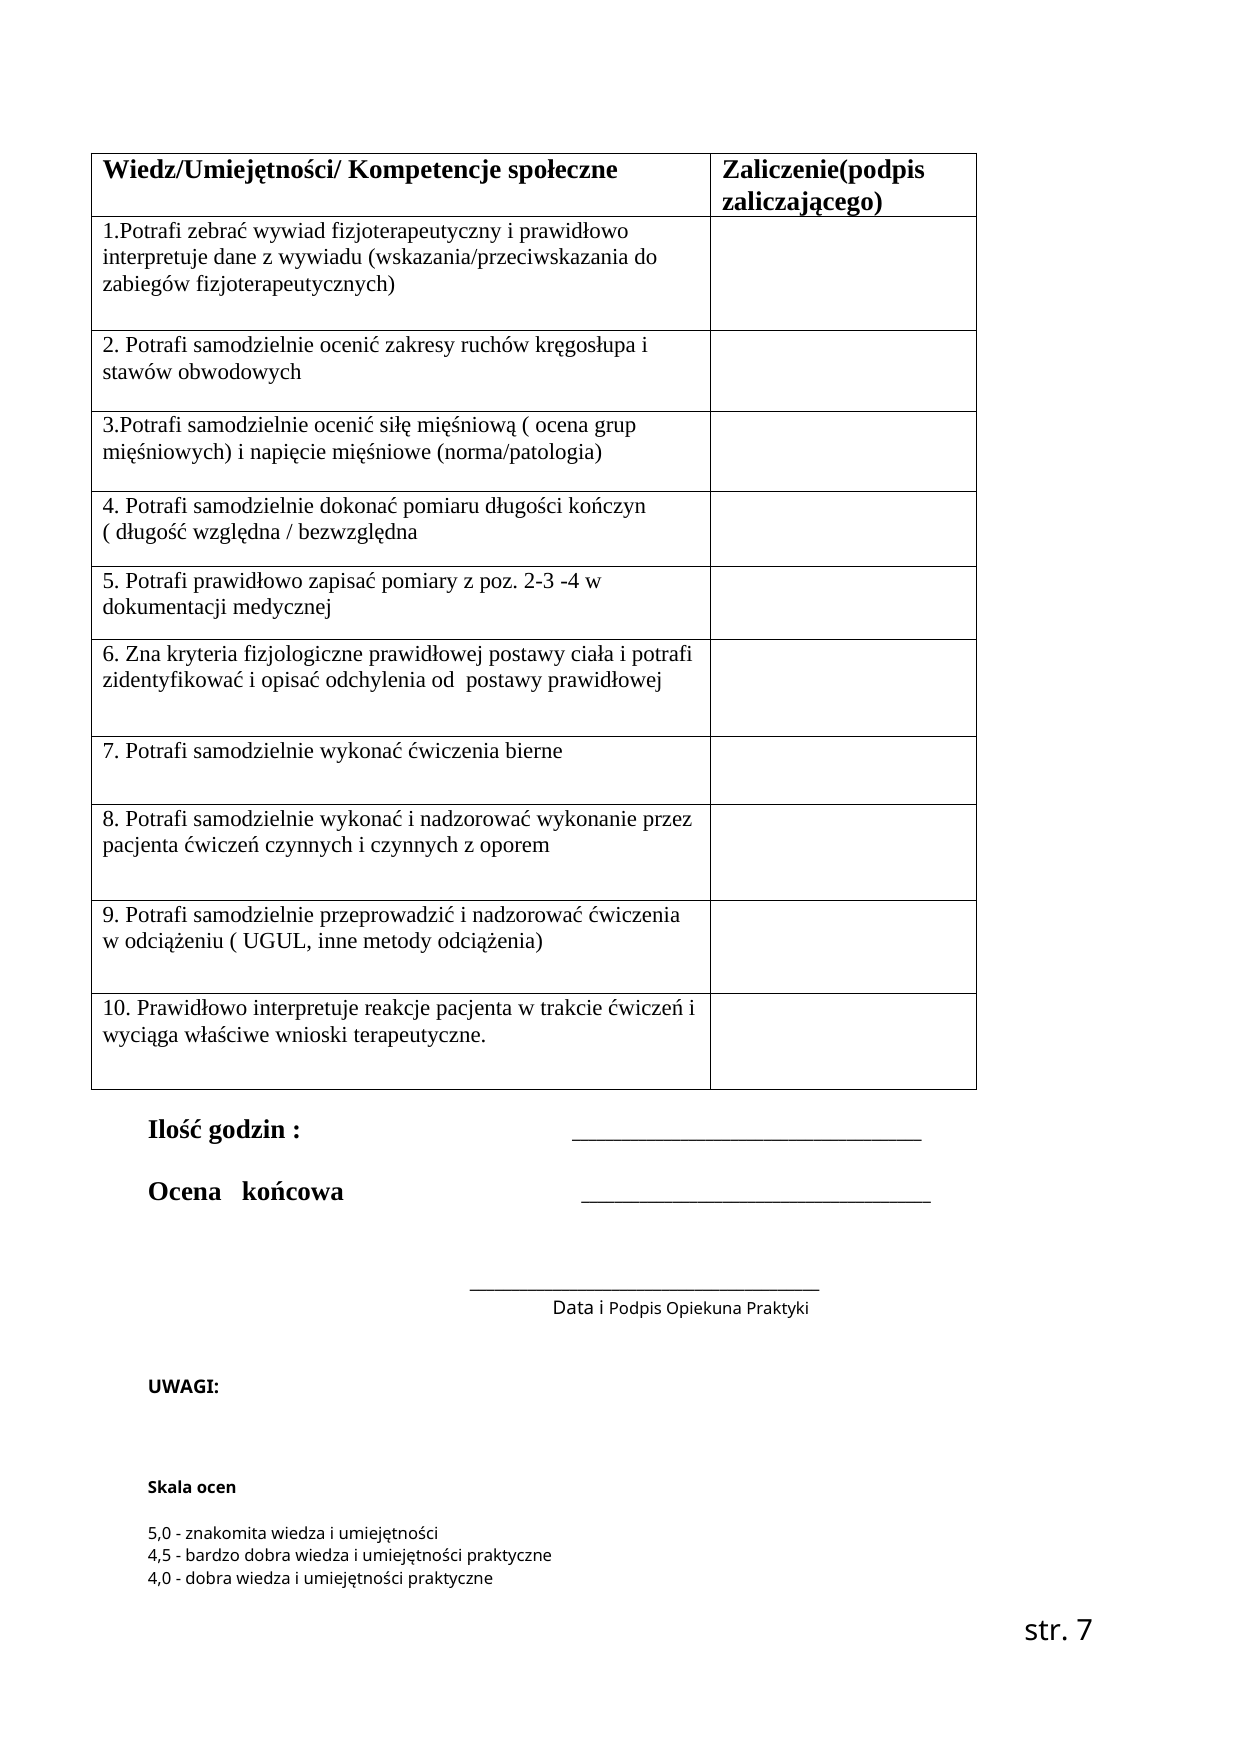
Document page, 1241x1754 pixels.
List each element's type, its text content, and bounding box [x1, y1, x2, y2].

table_cell 1.Potrafi zebrać wywiad fizjoterapeutyczny i prawidłowo interpretuje dane z wywiadu (wskazania/przeciwskazania do zabiegów fizjoterapeutycznych) [92, 217, 710, 330]
table_cell 8. Potrafi samodzielnie wykonać i nadzorować wykonanie przez pacjenta ćwiczeń czynnych i czynnych z oporem [92, 805, 710, 900]
table_cell [711, 640, 976, 736]
table_header Zaliczenie(podpis zaliczającego) [711, 154, 976, 216]
table_header Wiedz/Umiejętności/ Kompetencje społeczne [92, 154, 710, 216]
table_cell 4. Potrafi samodzielnie dokonać pomiaru długości kończyn ( długość względna / bezwzględna [92, 492, 710, 566]
table_cell 2. Potrafi samodzielnie ocenić zakresy ruchów kręgosłupa i stawów obwodowych [92, 331, 710, 411]
text Ilość godzin : __________________________________________ [148, 1113, 1093, 1144]
text 5,0 - znakomita wiedza i umiejętności [148, 1521, 1093, 1544]
table_cell [711, 994, 976, 1089]
table_cell [711, 901, 976, 993]
table_cell [711, 737, 976, 804]
table_cell [711, 805, 976, 900]
table_cell 6. Zna kryteria fizjologiczne prawidłowej postawy ciała i potrafi zidentyfikować i opisać odchylenia od postawy prawidłowej [92, 640, 710, 736]
text UWAGI: [148, 1374, 1093, 1399]
table_cell [711, 492, 976, 566]
table_cell [711, 217, 976, 330]
text Data i Podpis Opiekuna Praktyki [148, 1294, 1093, 1320]
text Ocena końcowa __________________________________________ [148, 1175, 1093, 1207]
table_cell [711, 567, 976, 639]
table_cell 3.Potrafi samodzielnie ocenić siłę mięśniową ( ocena grup mięśniowych) i napięcie mięśniowe (norma/patologia) [92, 412, 710, 491]
text Skala ocen [148, 1476, 1093, 1498]
text __________________________________________ [148, 1269, 1093, 1294]
table_cell 9. Potrafi samodzielnie przeprowadzić i nadzorować ćwiczenia w odciążeniu ( UGUL, inne metody odciążenia) [92, 901, 710, 993]
text 4,0 - dobra wiedza i umiejętności praktyczne [148, 1567, 1093, 1589]
text 4,5 - bardzo dobra wiedza i umiejętności praktyczne [148, 1544, 1093, 1567]
table_cell [711, 412, 976, 491]
table_cell [711, 331, 976, 411]
table_cell 10. Prawidłowo interpretuje reakcje pacjenta w trakcie ćwiczeń i wyciąga właściwe wnioski terapeutyczne. [92, 994, 710, 1089]
table_cell 7. Potrafi samodzielnie wykonać ćwiczenia bierne [92, 737, 710, 804]
table_cell 5. Potrafi prawidłowo zapisać pomiary z poz. 2-3 -4 w dokumentacji medycznej [92, 567, 710, 639]
